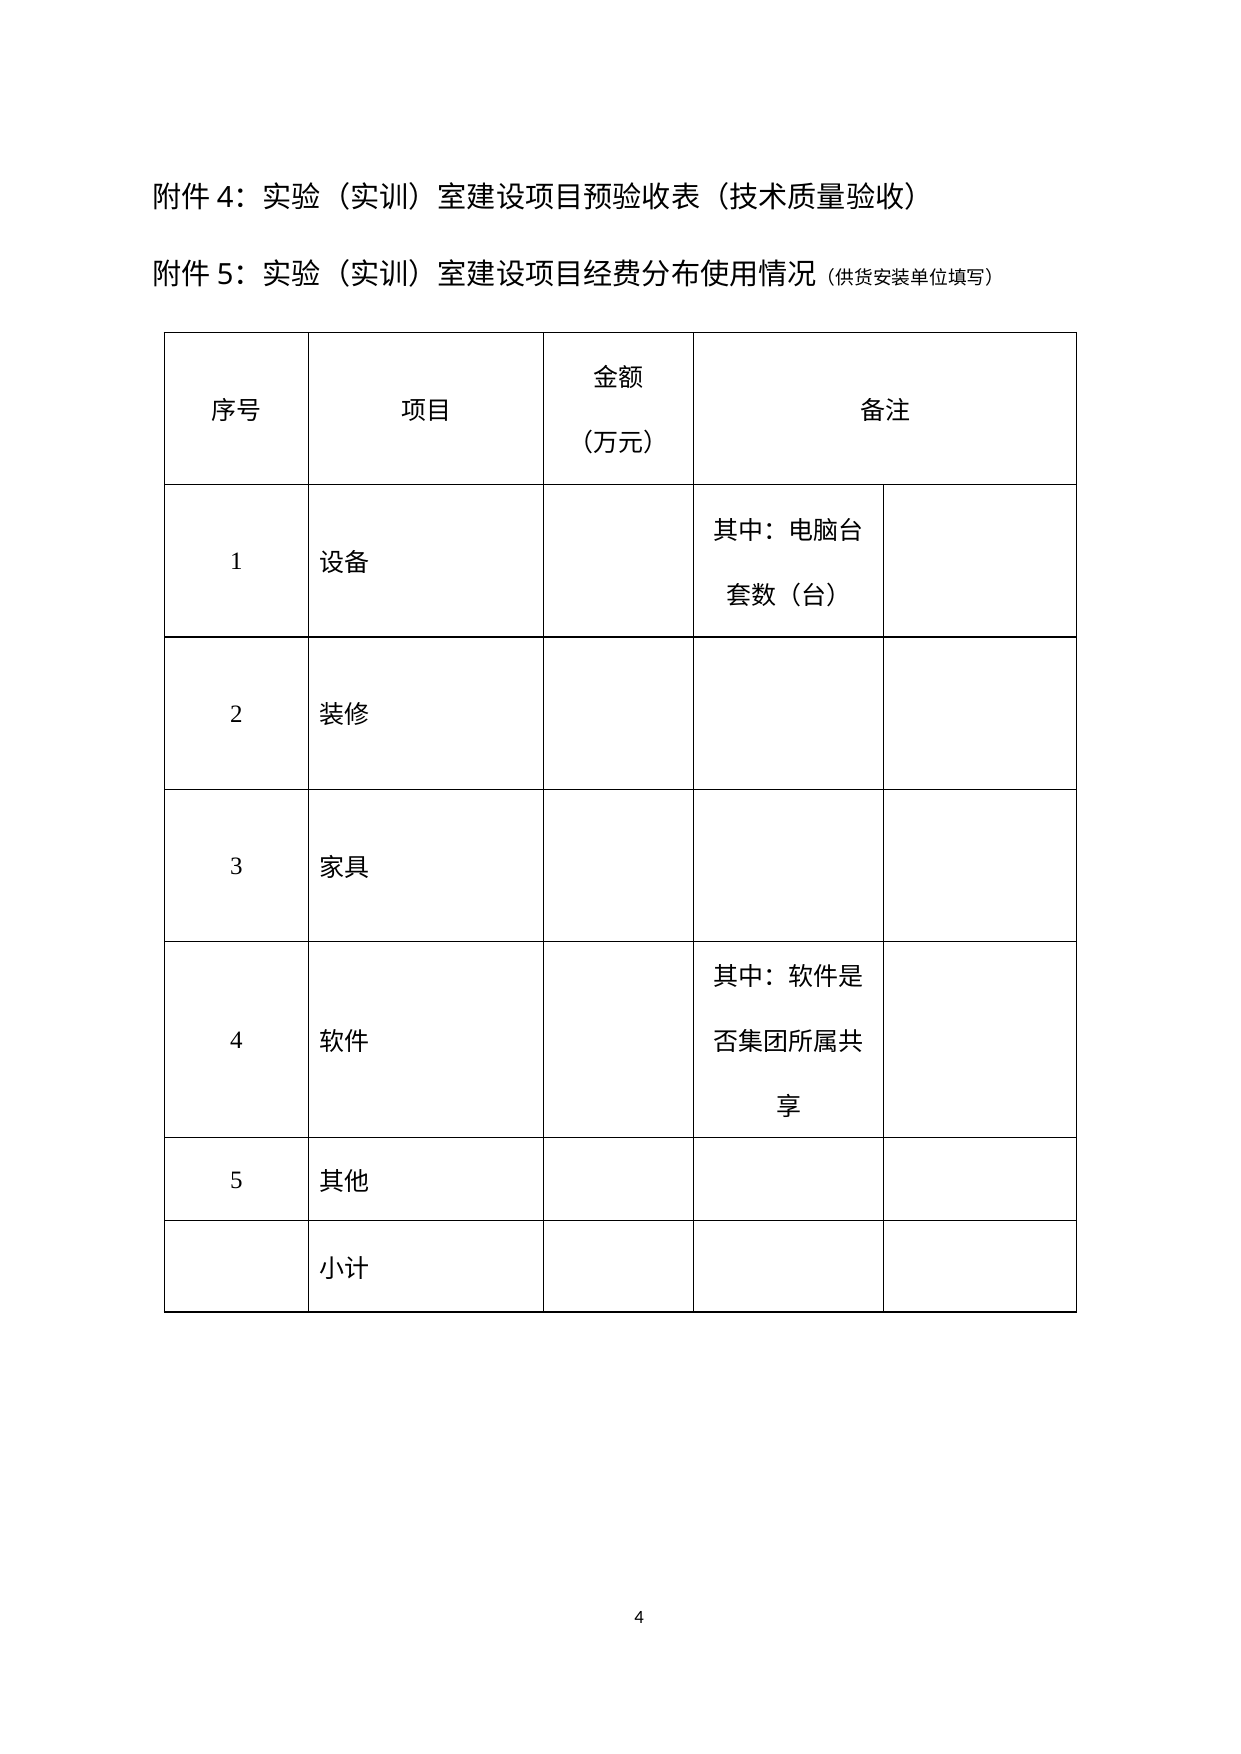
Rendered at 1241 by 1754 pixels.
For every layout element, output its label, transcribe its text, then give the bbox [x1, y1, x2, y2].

table_cell 软件 [309, 942, 543, 1137]
table_cell 其中：软件是否集团所属共享 [694, 942, 883, 1137]
table_cell 其他 [309, 1138, 543, 1220]
table_cell 2 [165, 638, 308, 789]
table_cell [694, 1221, 883, 1311]
table_cell 1 [165, 485, 308, 636]
table_cell [884, 1221, 1076, 1311]
table_cell 4 [165, 942, 308, 1137]
table_header 项目 [309, 333, 543, 484]
table_cell [694, 1138, 883, 1220]
table_cell 装修 [309, 638, 543, 789]
table_cell [694, 790, 883, 941]
table_cell [544, 638, 693, 789]
subtitle 附件4：实验（实训）室建设项目预验收表（技术质量验收） [152, 162, 1088, 227]
table_cell 5 [165, 1138, 308, 1220]
table_cell [544, 942, 693, 1137]
table_cell [544, 485, 693, 636]
table_cell [544, 1138, 693, 1220]
table_cell [884, 638, 1076, 789]
table_cell [884, 1138, 1076, 1220]
table_header 金额 （万元） [544, 333, 693, 484]
table_cell [884, 790, 1076, 941]
table_cell [884, 942, 1076, 1137]
table_cell 小计 [309, 1221, 543, 1311]
table_cell 其中：电脑台套数（台） [694, 485, 883, 636]
table_cell 家具 [309, 790, 543, 941]
subtitle 附件5：实验（实训）室建设项目经费分布使用情况（供货安装单位填写） [152, 239, 1088, 304]
table_cell 3 [165, 790, 308, 941]
table_cell [544, 790, 693, 941]
table_cell [544, 1221, 693, 1311]
table_header 备注 [694, 333, 1076, 484]
table_cell 设备 [309, 485, 543, 636]
table_header 序号 [165, 333, 308, 484]
table_cell [884, 485, 1076, 636]
table_cell [694, 638, 883, 789]
table_cell [165, 1221, 308, 1311]
